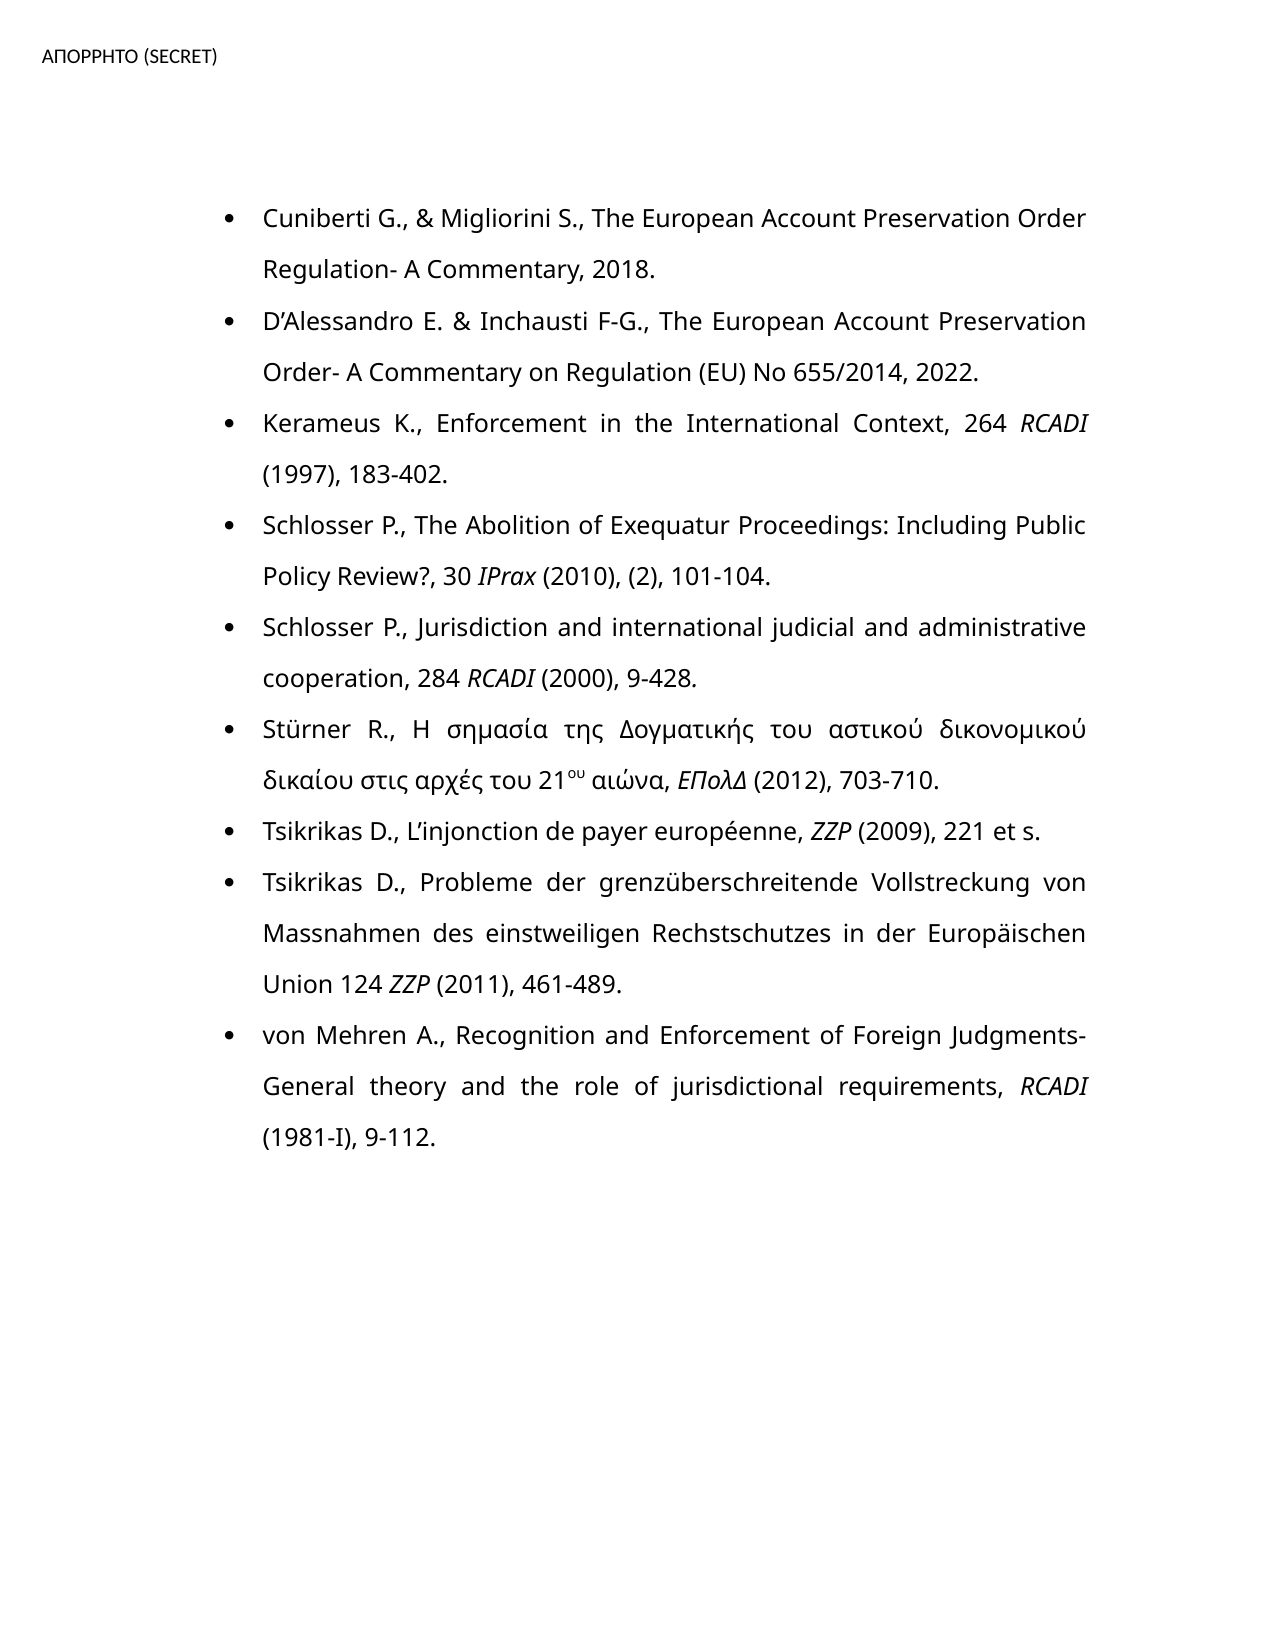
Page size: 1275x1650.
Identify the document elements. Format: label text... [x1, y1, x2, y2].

list Schlosser P., The Abolition of Exequatur Proceedings: Including Public Policy Review?, 30 IPrax (2010), (2), 101-104. [225, 507, 1087, 592]
list Tsikrikas D., L’injonction de payer européenne, ZZP (2009), 221 et s. [225, 813, 1087, 848]
list Cuniberti G., & Migliorini S., The European Account Preservation Order Regulation- A Commentary, 2018. [225, 201, 1087, 286]
list Stürner R., Η σημασία της Δογματικής του αστικού δικονομικού δικαίου στις αρχές του 21ου αιώνα, ΕΠολΔ (2012), 703-710. [225, 711, 1087, 797]
list Kerameus K., Enforcement in the International Context, 264 RCADI (1997), 183-402. [225, 405, 1087, 490]
list D’Alessandro E. & Inchausti F-G., The European Account Preservation Order- A Commentary on Regulation (EU) No 655/2014, 2022. [225, 303, 1087, 388]
list Schlosser P., Jurisdiction and international judicial and administrative cooperation, 284 RCADI (2000), 9-428. [225, 609, 1087, 694]
list Tsikrikas D., Probleme der grenzüberschreitende Vollstreckung von Massnahmen des einstweiligen Rechstschutzes in der Europäischen Union 124 ZZP (2011), 461-489. [225, 864, 1087, 1001]
list von Mehren A., Recognition and Enforcement of Foreign Judgments-General theory and the role of jurisdictional requirements, RCADI (1981-I), 9-112. [225, 1018, 1087, 1154]
